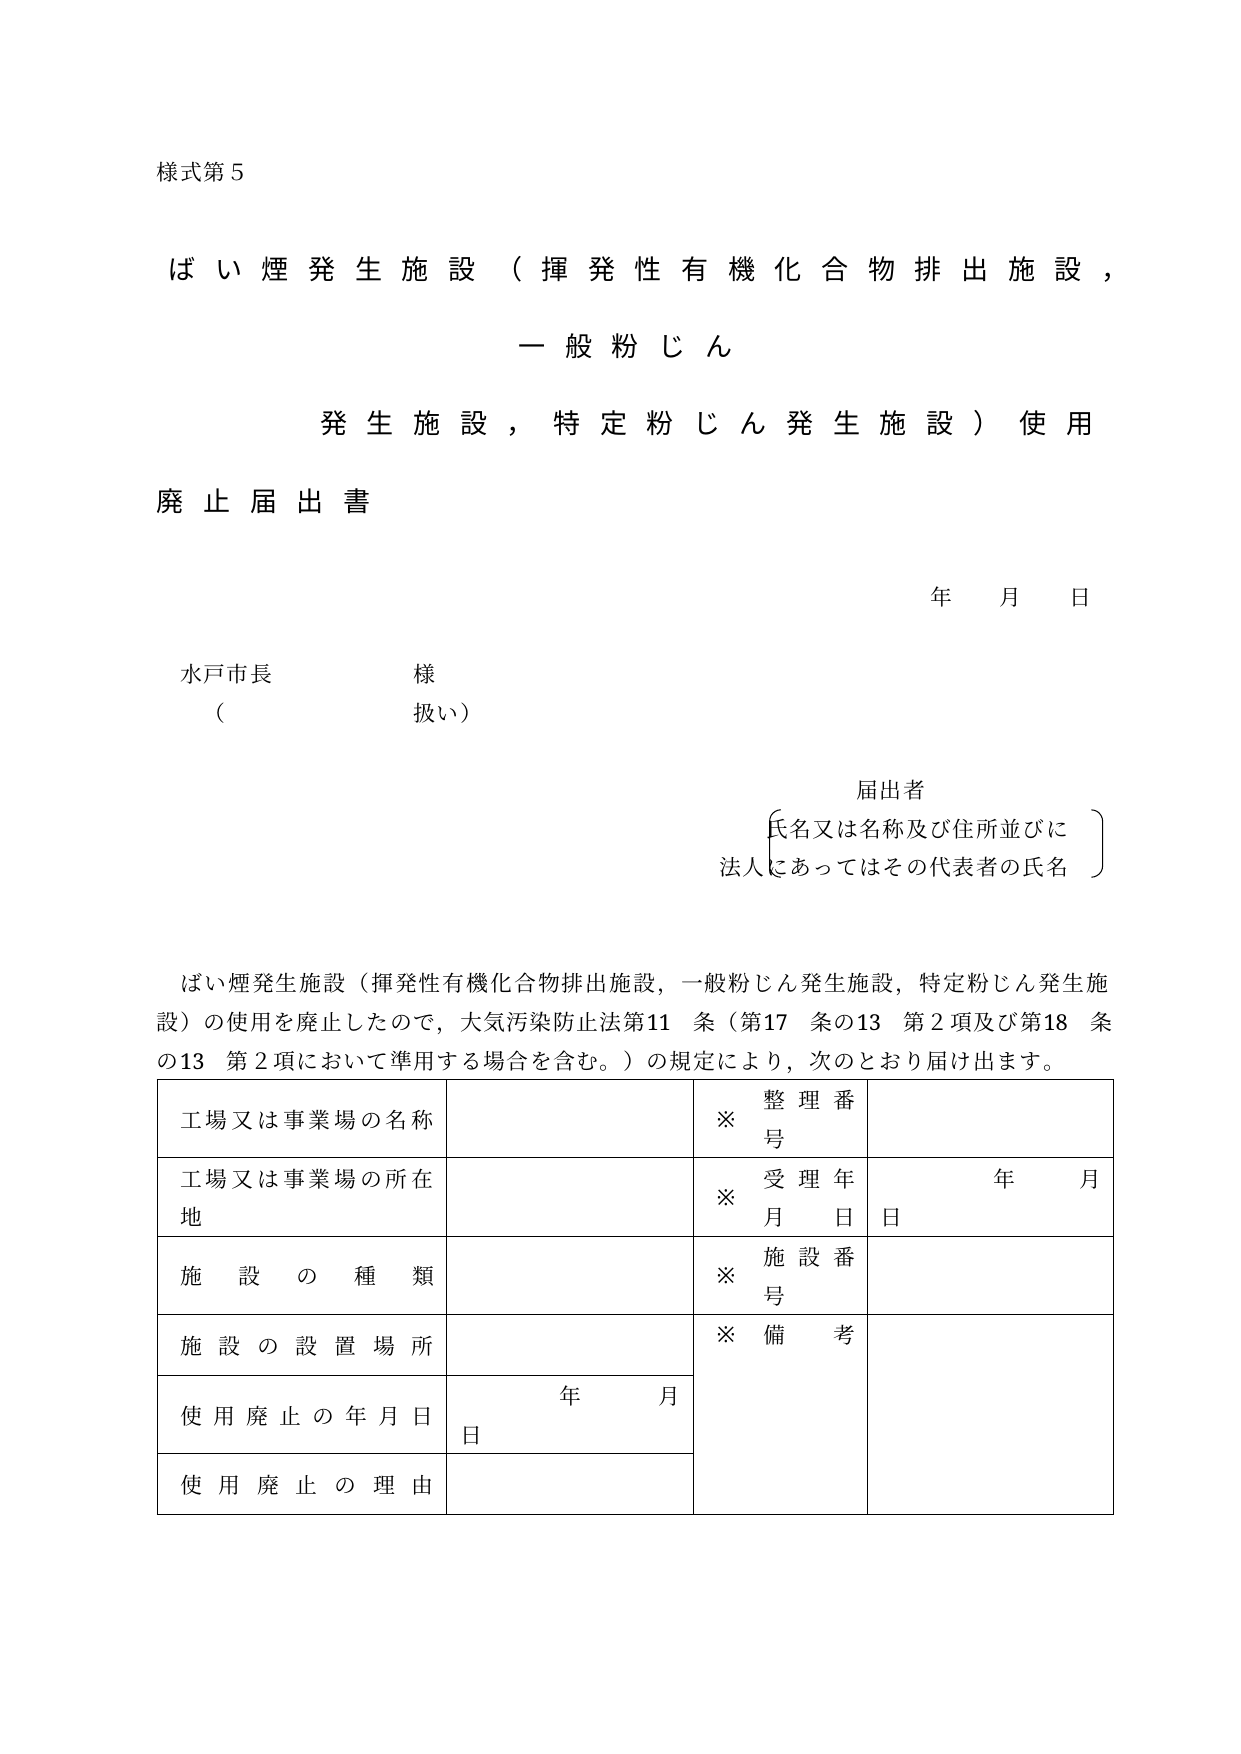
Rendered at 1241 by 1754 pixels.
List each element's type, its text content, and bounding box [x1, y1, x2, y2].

text 氏名又は名称及び住所並びに [157, 808, 1069, 847]
table_cell ※ [694, 1158, 737, 1236]
table_cell [447, 1158, 693, 1236]
text 水戸市長 様 [157, 654, 1020, 692]
table_header 工場又は事業場の名称 [158, 1080, 446, 1157]
table_cell 施設の種類 [158, 1237, 446, 1314]
table_cell [447, 1315, 693, 1375]
table_cell 備考 [737, 1315, 867, 1514]
text ばい煙発生施設（揮発性有機化合物排出施設，一般粉じん発生施設，特定粉じん発生施設）の使用を廃止したので，大気汚染防止法第11条（第17条の13第２項及び第18条の13第２項において準用する場合を含む。）の規定により，次のとおり届け出ます。 [157, 963, 1113, 1079]
table_cell ※ [694, 1315, 737, 1514]
table_cell 使用廃止の理由 [158, 1454, 446, 1514]
table_cell 施設の設置場所 [158, 1315, 446, 1375]
table_header ※ [694, 1080, 737, 1157]
table_cell 年 月 日 [447, 1376, 693, 1453]
text （ 扱い） [157, 692, 1020, 731]
table_cell [868, 1237, 1113, 1314]
table_header [447, 1080, 693, 1157]
table_cell 工場又は事業場の所在地 [158, 1158, 446, 1236]
table_cell [447, 1454, 693, 1514]
table_cell [868, 1315, 1113, 1514]
table_cell 年 月 日 [868, 1158, 1113, 1236]
table_header [868, 1080, 1113, 1157]
text 法人にあってはその代表者の氏名 [157, 847, 1069, 886]
text 年 月 日 [157, 577, 1093, 615]
table_cell 使用廃止の年月日 [158, 1376, 446, 1453]
text 発生施設，特定粉じん発生施設）使用廃止届出書 [157, 383, 1113, 538]
table_header 整理番号 [737, 1080, 867, 1157]
text 届出者 [157, 770, 1069, 808]
table_cell 施設番号 [737, 1237, 867, 1314]
table_cell [447, 1237, 693, 1314]
text ばい煙発生施設（揮発性有機化合物排出施設，一般粉じん [157, 229, 1113, 383]
table_cell 受理年月日 [737, 1158, 867, 1236]
table_cell ※ [694, 1237, 737, 1314]
text 様式第５ [157, 151, 1113, 190]
